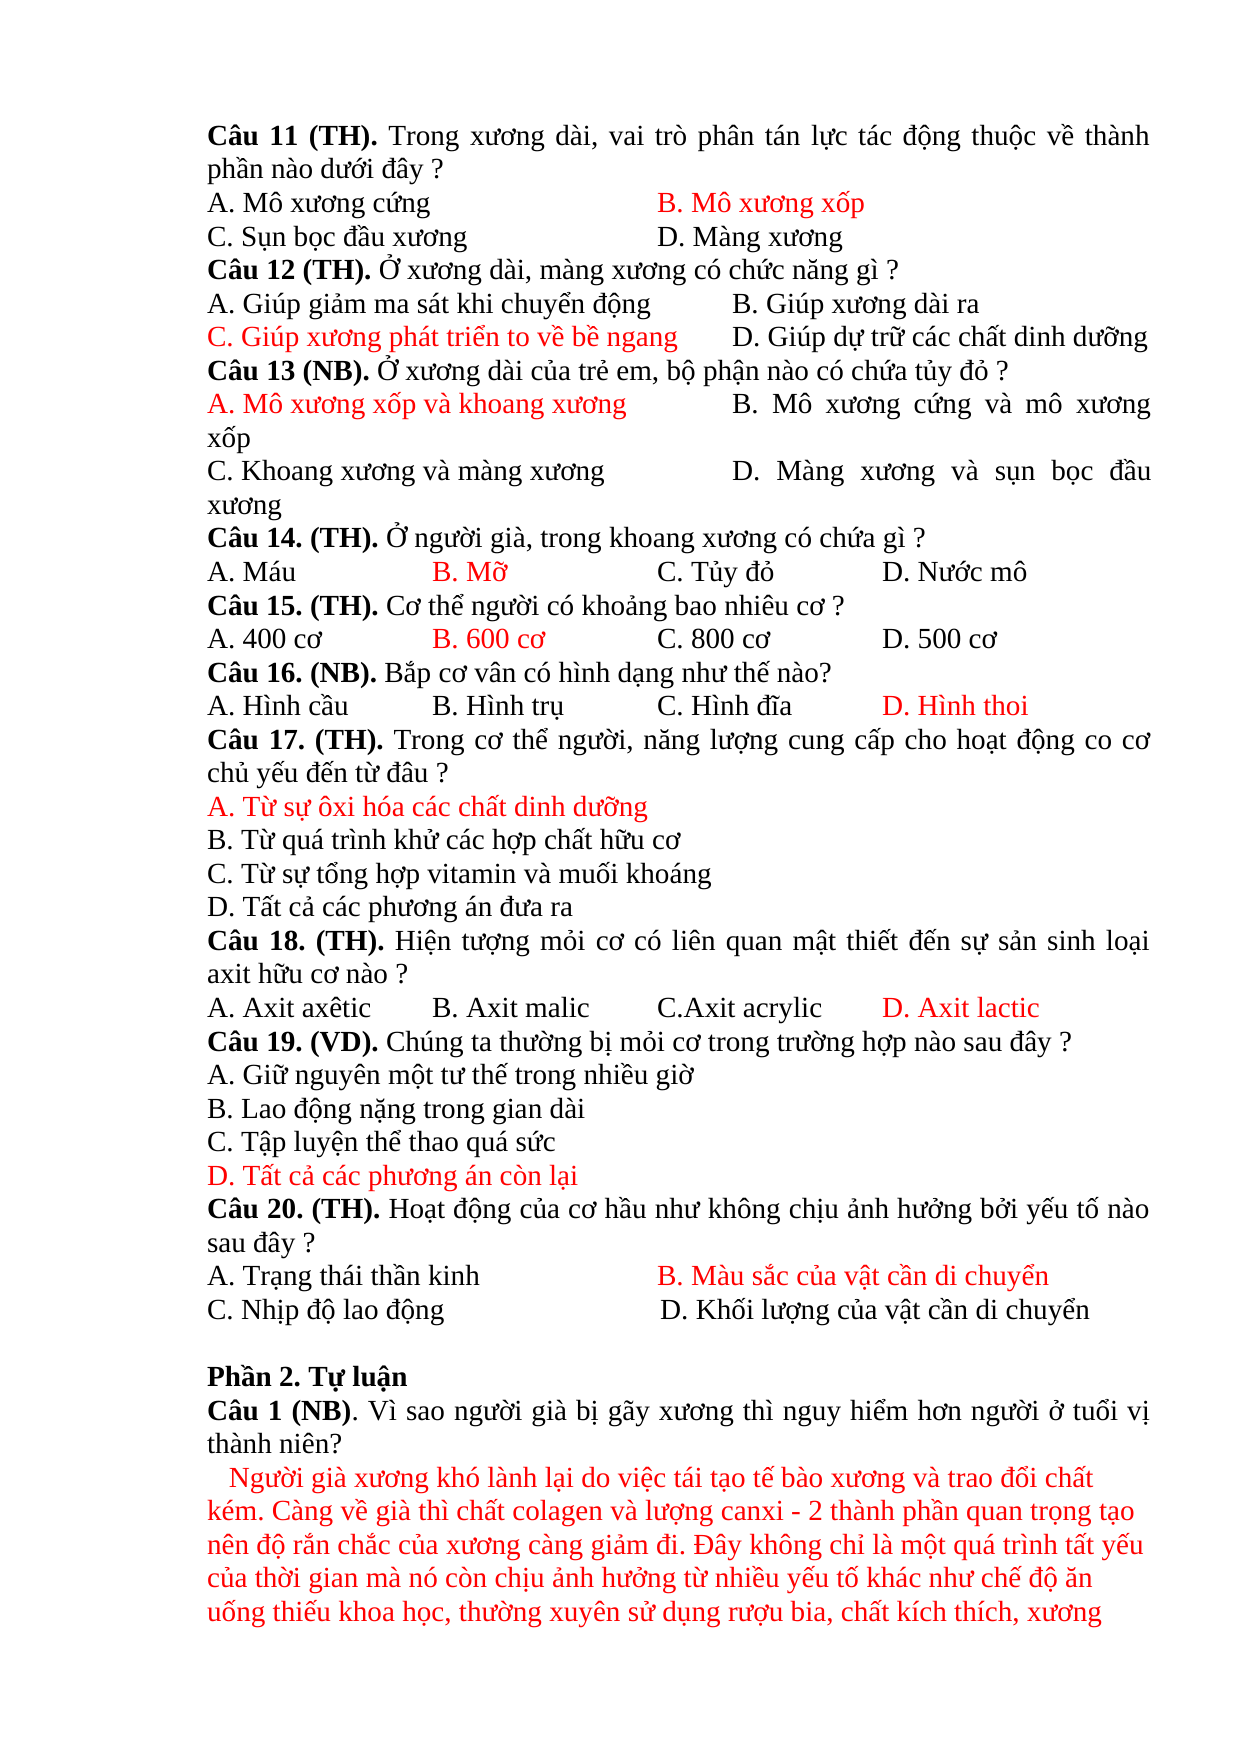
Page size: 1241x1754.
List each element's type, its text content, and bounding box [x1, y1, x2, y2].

text Câu 11 (TH). Trong xương dài, vai trò phân tán lực tác động thuộc về thành phần nào dưới đây ? [207, 118, 1152, 185]
text A. Hình cầu B. Hình trụ C. Hình đĩa D. Hình thoi [207, 688, 1152, 722]
text C. Từ sự tổng hợp vitamin và muối khoáng [207, 856, 1152, 889]
text Câu 15. (TH). Cơ thể người có khoảng bao nhiêu cơ ? [207, 588, 1152, 621]
text A. Mô xương cứng B. Mô xương xốp [207, 185, 1152, 219]
text A. Axit axêtic B. Axit malic C.Axit acrylic D. Axit lactic [207, 990, 1152, 1024]
text C. Tập luyện thể thao quá sức [207, 1124, 1152, 1158]
text Câu 20. (TH). Hoạt động của cơ hầu như không chịu ảnh hưởng bởi yếu tố nào sau đây ? [207, 1191, 1152, 1258]
text Câu 16. (NB). Bắp cơ vân có hình dạng như thế nào? [207, 655, 1152, 688]
text A. 400 cơ B. 600 cơ C. 800 cơ D. 500 cơ [207, 621, 1152, 655]
text C. Sụn bọc đầu xương D. Màng xương [207, 219, 1152, 252]
text A. Trạng thái thần kinh B. Màu sắc của vật cần di chuyển [207, 1258, 1152, 1292]
text A. Từ sự ôxi hóa các chất dinh dưỡng [207, 789, 1152, 822]
text Câu 19. (VD). Chúng ta thường bị mỏi cơ trong trường hợp nào sau đây ? [207, 1024, 1152, 1057]
text D. Tất cả các phương án đưa ra [207, 889, 1152, 923]
text Phần 2. Tự luận [207, 1359, 1152, 1393]
text C. Khoang xương và màng xương D. Màng xương và sụn bọc đầu xương [207, 453, 1152, 521]
text Câu 12 (TH). Ở xương dài, màng xương có chức năng gì ? [207, 252, 1152, 286]
text A. Giữ nguyên một tư thế trong nhiều giờ [207, 1057, 1152, 1091]
text A. Mô xương xốp và khoang xương B. Mô xương cứng và mô xương xốp [207, 386, 1152, 453]
text A. Máu B. Mỡ C. Tủy đỏ D. Nước mô [207, 554, 1152, 588]
text B. Lao động nặng trong gian dài [207, 1091, 1152, 1124]
text C. Nhịp độ lao động D. Khối lượng của vật cần di chuyển [207, 1292, 1152, 1326]
text Câu 13 (NB). Ở xương dài của trẻ em, bộ phận nào có chứa tủy đỏ ? [207, 353, 1152, 386]
text B. Từ quá trình khử các hợp chất hữu cơ [207, 822, 1152, 856]
text Câu 17. (TH). Trong cơ thể người, năng lượng cung cấp cho hoạt động co cơ chủ yếu đến từ đâu ? [207, 722, 1152, 789]
text Câu 1 (NB). Vì sao người già bị gãy xương thì nguy hiểm hơn người ở tuổi vị thành niên? [207, 1393, 1152, 1460]
text D. Tất cả các phương án còn lại [207, 1158, 1152, 1191]
text C. Giúp xương phát triển to về bề ngang D. Giúp dự trữ các chất dinh dưỡng [207, 319, 1152, 353]
text Câu 14. (TH). Ở người già, trong khoang xương có chứa gì ? [207, 521, 1152, 554]
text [207, 1460, 1152, 1627]
text Câu 18. (TH). Hiện tượng mỏi cơ có liên quan mật thiết đến sự sản sinh loại axit hữu cơ nào ? [207, 923, 1152, 990]
text A. Giúp giảm ma sát khi chuyển động B. Giúp xương dài ra [207, 286, 1152, 319]
